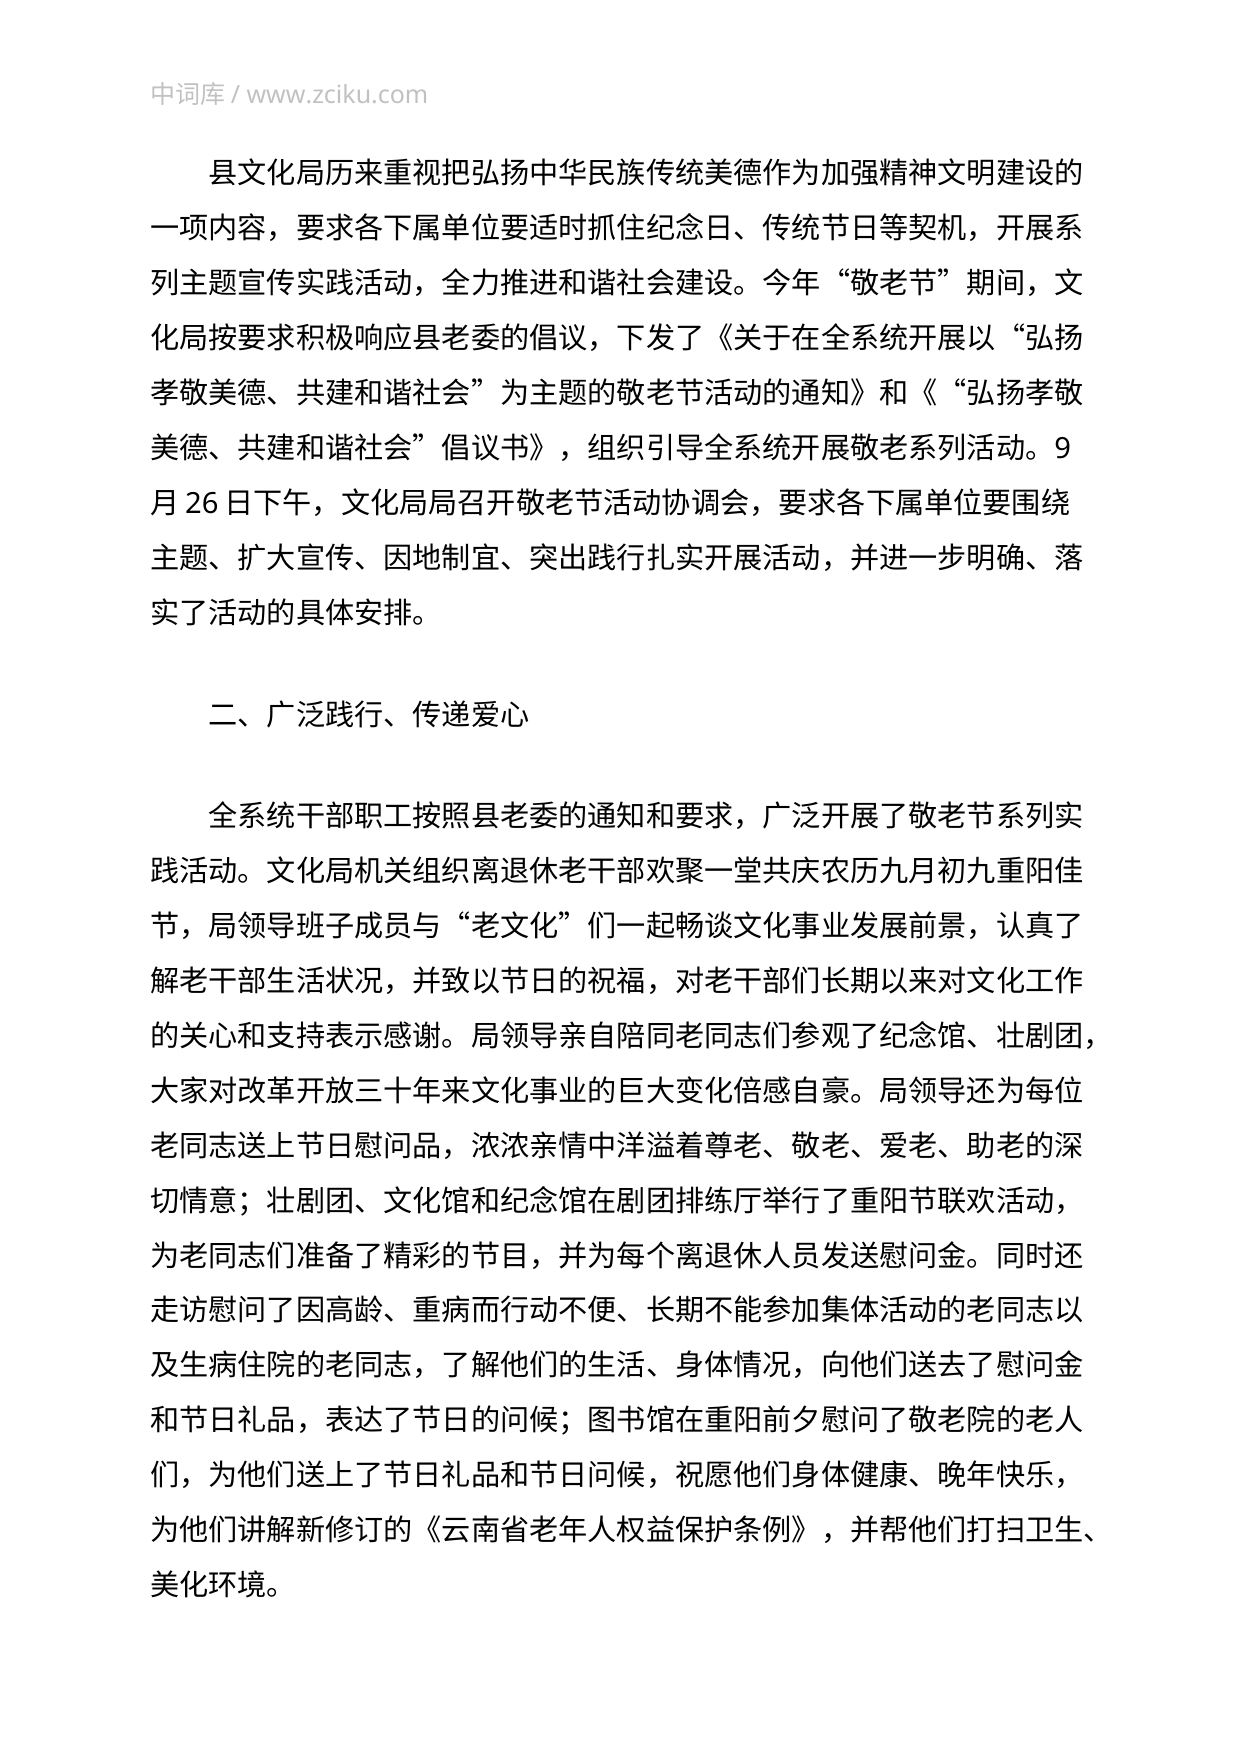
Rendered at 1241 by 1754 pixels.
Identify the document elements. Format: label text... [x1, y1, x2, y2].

text 二、广泛践行、传递爱心 [150, 691, 1090, 733]
text 全系统干部职工按照县老委的通知和要求，广泛开展了敬老节系列实践活动。文化局机关组织离退休老干部欢聚一堂共庆农历九月初九重阳佳节，局领导班子成员与“老文化”们一起畅谈文化事业发展前景，认真了解老干部生活状况，并致以节日的祝福，对老干部们长期以来对文化工作的关心和支持表示感谢。局领导亲自陪同老同志们参观了纪念馆、壮剧团，大家对改革开放三十年来文化事业的巨大变化倍感自豪。局领导还为每位老同志送上节日慰问品，浓浓亲情中洋溢着尊老、敬老、爱老、助老的深切情意；壮剧团、文化馆和纪念馆在剧团排练厅举行了重阳节联欢活动，为老同志们准备了精彩的节目，并为每个离退休人员发送慰问金。同时还走访慰问了因高龄、重病而行动不便、长期不能参加集体活动的老同志以及生病住院的老同志，了解他们的生活、身体情况，向他们送去了慰问金和节日礼品，表达了节日的问候；图书馆在重阳前夕慰问了敬老院的老人们，为他们送上了节日礼品和节日问候，祝愿他们身体健康、晚年快乐，为他们讲解新修订的《云南省老年人权益保护条例》，并帮他们打扫卫生、美化环境。 [150, 793, 1090, 1604]
text 县文化局历来重视把弘扬中华民族传统美德作为加强精神文明建设的一项内容，要求各下属单位要适时抓住纪念日、传统节日等契机，开展系列主题宣传实践活动，全力推进和谐社会建设。今年“敬老节”期间，文化局按要求积极响应县老委的倡议，下发了《关于在全系统开展以“弘扬孝敬美德、共建和谐社会”为主题的敬老节活动的通知》和《“弘扬孝敬美德、共建和谐社会”倡议书》，组织引导全系统开展敬老系列活动。9月26日下午，文化局局召开敬老节活动协调会，要求各下属单位要围绕主题、扩大宣传、因地制宜、突出践行扎实开展活动，并进一步明确、落实了活动的具体安排。 [150, 150, 1090, 632]
